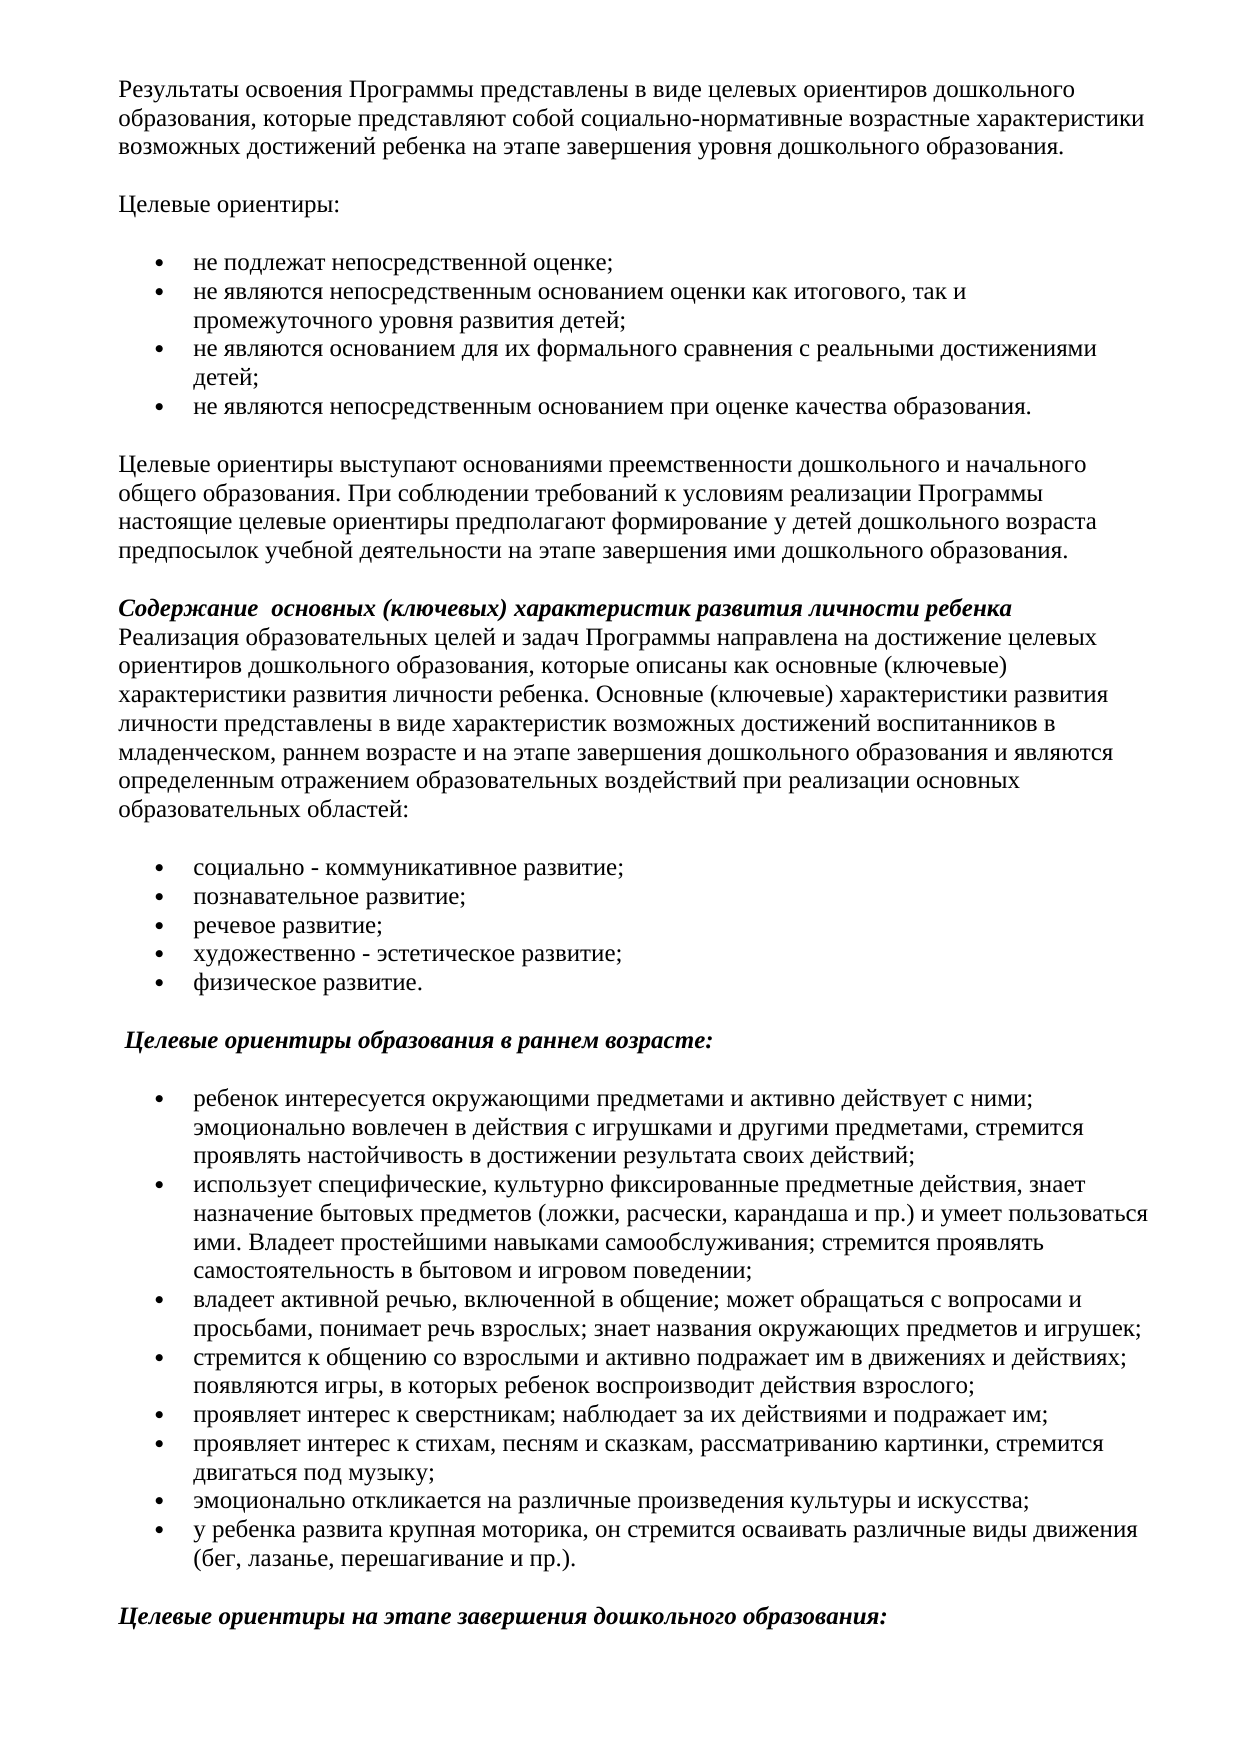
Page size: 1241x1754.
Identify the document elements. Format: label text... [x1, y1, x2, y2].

list не являются основанием для их формального сравнения с реальными достижениями детей; [156, 333, 1152, 391]
list проявляет интерес к сверстникам; наблюдает за их действиями и подражает им; [156, 1399, 1152, 1428]
text Целевые ориентиры выступают основаниями преемственности дошкольного и начального общего образования. При соблюдении требований к условиям реализации Программы настоящие целевые ориентиры предполагают формирование у детей дошкольного возраста предпосылок учебной деятельности на этапе завершения ими дошкольного образования. [118, 449, 1152, 564]
text Целевые ориентиры: [118, 189, 1152, 218]
list у ребенка развита крупная моторика, он стремится осваивать различные виды движения (бег, лазанье, перешагивание и пр.). [156, 1514, 1152, 1572]
list физическое развитие. [156, 967, 1152, 996]
list проявляет интерес к стихам, песням и сказкам, рассматриванию картинки, стремится двигаться под музыку; [156, 1428, 1152, 1486]
list стремится к общению со взрослыми и активно подражает им в движениях и действиях; появляются игры, в которых ребенок воспроизводит действия взрослого; [156, 1342, 1152, 1399]
list художественно - эстетическое развитие; [156, 938, 1152, 967]
list не являются непосредственным основанием при оценке качества образования. [156, 391, 1152, 420]
text Целевые ориентиры образования в раннем возрасте: [118, 1025, 1152, 1054]
text Содержание основных (ключевых) характеристик развития личности ребенка Реализация образовательных целей и задач Программы направлена на достижение целевых ориентиров дошкольного образования, которые описаны как основные (ключевые) характеристики развития личности ребенка. Основные (ключевые) характеристики развития личности представлены в виде характеристик возможных достижений воспитанников в младенческом, раннем возрасте и на этапе завершения дошкольного образования и являются определенным отражением образовательных воздействий при реализации основных образовательных областей: [118, 593, 1152, 823]
list ребенок интересуется окружающими предметами и активно действует с ними; эмоционально вовлечен в действия с игрушками и другими предметами, стремится проявлять настойчивость в достижении результата своих действий; [156, 1083, 1152, 1169]
list использует специфические, культурно фиксированные предметные действия, знает назначение бытовых предметов (ложки, расчески, карандаша и пр.) и умеет пользоваться ими. Владеет простейшими навыками самообслуживания; стремится проявлять самостоятельность в бытовом и игровом поведении; [156, 1169, 1152, 1284]
list эмоционально откликается на различные произведения культуры и искусства; [156, 1486, 1152, 1514]
text Целевые ориентиры на этапе завершения дошкольного образования: [118, 1601, 1152, 1630]
list познавательное развитие; [156, 881, 1152, 910]
text Результаты освоения Программы представлены в виде целевых ориентиров дошкольного образования, которые представляют собой социально-нормативные возрастные характеристики возможных достижений ребенка на этапе завершения уровня дошкольного образования. [118, 74, 1152, 160]
list речевое развитие; [156, 910, 1152, 938]
list владеет активной речью, включенной в общение; может обращаться с вопросами и просьбами, понимает речь взрослых; знает названия окружающих предметов и игрушек; [156, 1284, 1152, 1342]
list социально - коммуникативное развитие; [156, 852, 1152, 881]
list не подлежат непосредственной оценке; [156, 247, 1152, 276]
list не являются непосредственным основанием оценки как итогового, так и промежуточного уровня развития детей; [156, 276, 1152, 333]
